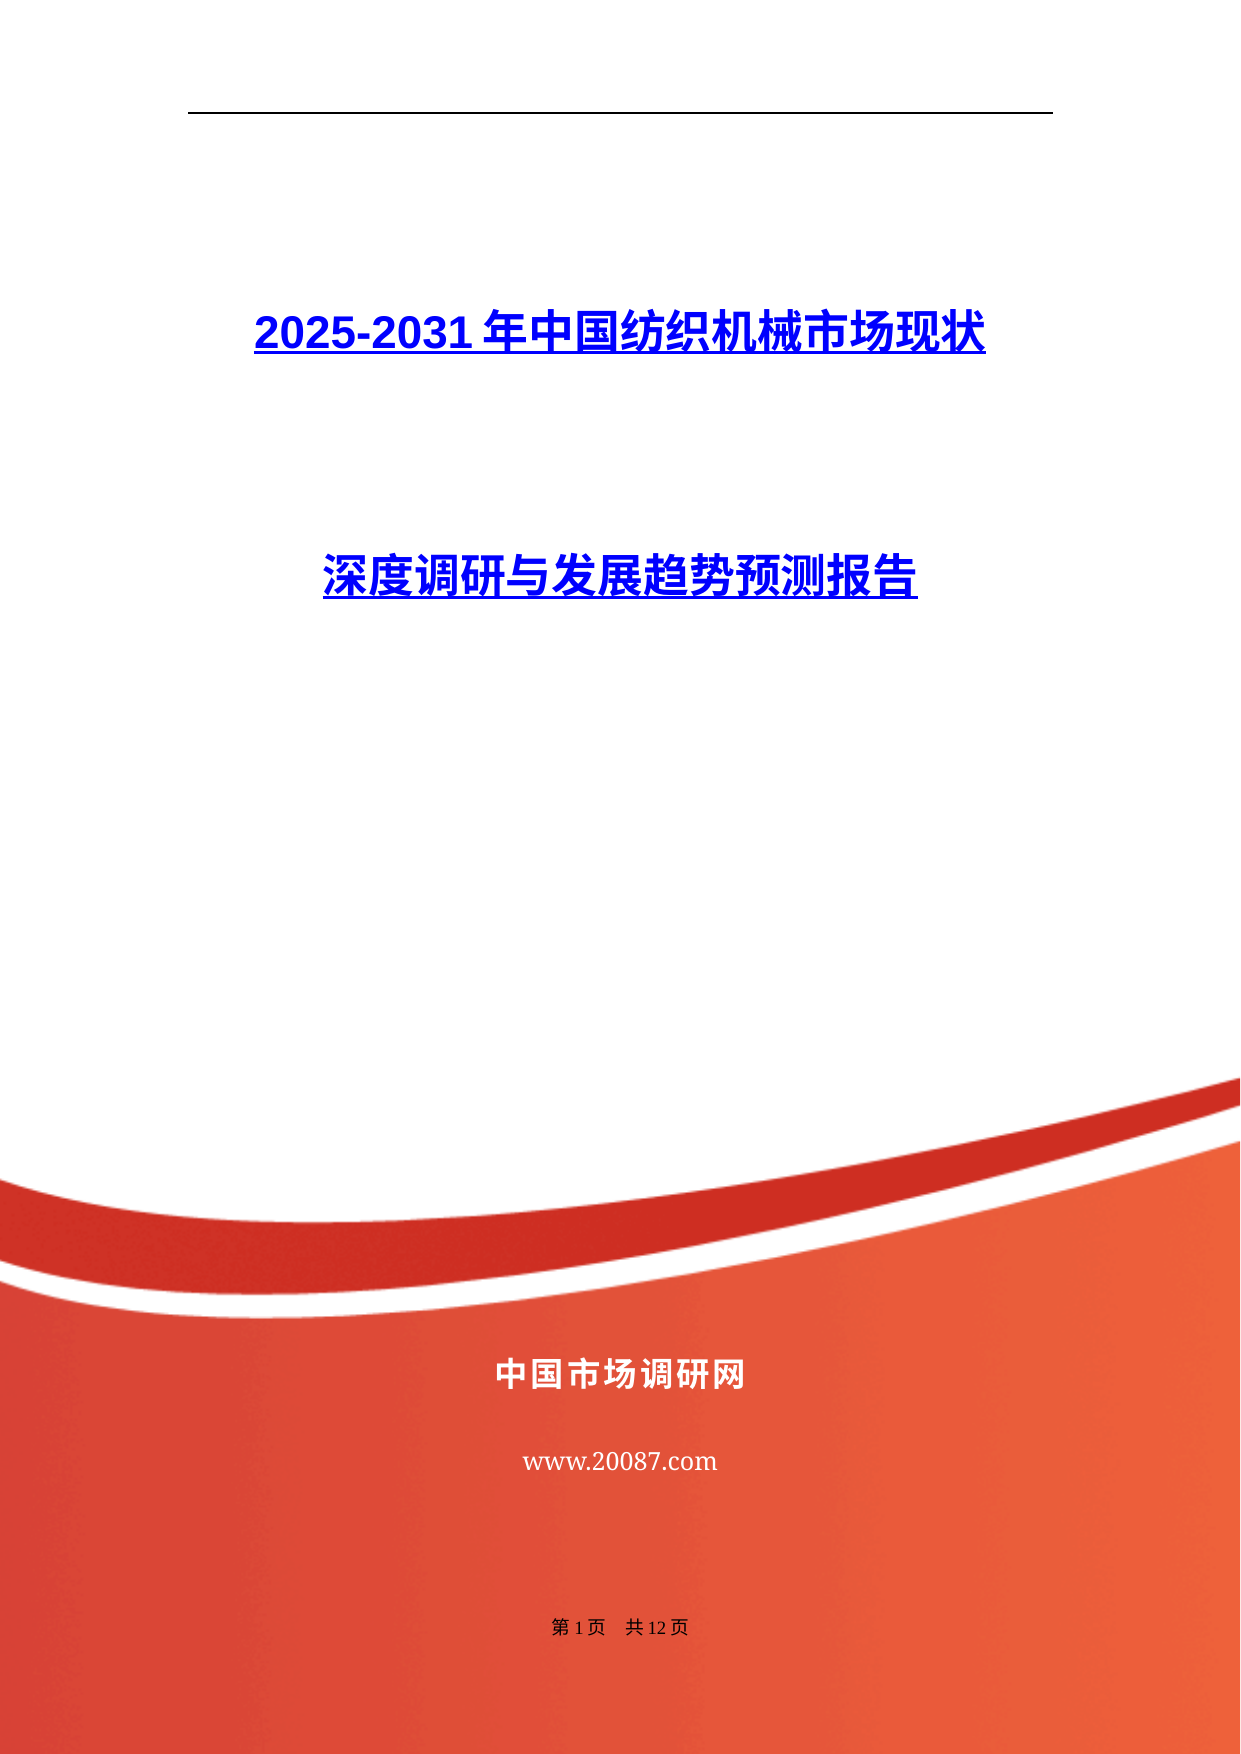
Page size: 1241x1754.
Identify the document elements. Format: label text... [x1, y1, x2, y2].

table_header 2025-2031年中国纺织机械市场现状深度调研与发展趋势预测报告 [188, 207, 1053, 773]
subtitle 中国市场调研网 [187, 1339, 1053, 1404]
picture [0, 1006, 1241, 1754]
text www.20087.com [187, 1428, 1053, 1493]
